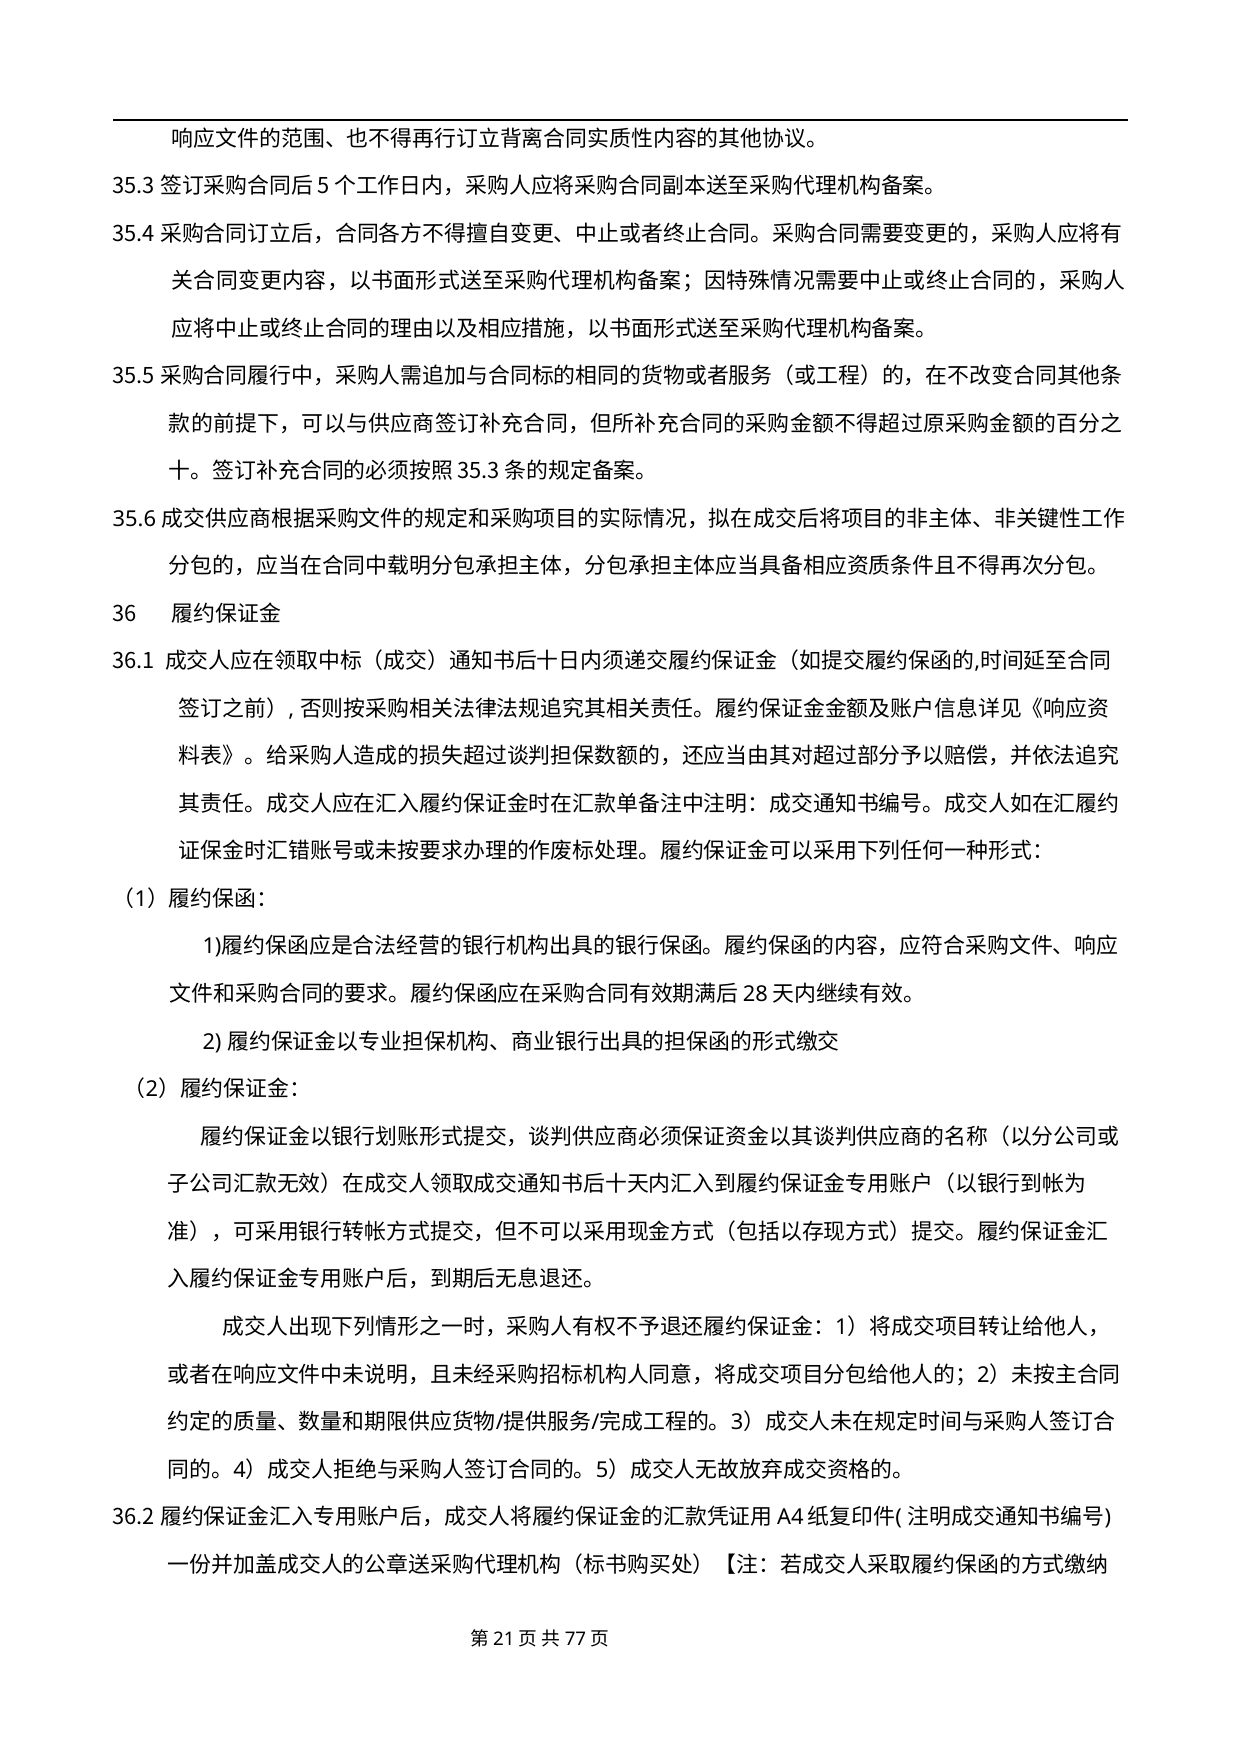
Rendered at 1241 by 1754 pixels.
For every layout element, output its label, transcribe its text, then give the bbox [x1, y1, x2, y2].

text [112, 1499, 1128, 1579]
text 35.5 采购合同履行中，采购人需追加与合同标的相同的货物或者服务（或工程）的，在不改变合同其他条款的前提下，可以与供应商签订补充合同，但所补充合同的采购金额不得超过原采购金额的百分之十。签订补充合同的必须按照35.3条的规定备案。 [112, 358, 1126, 485]
text 履约保证金以银行划账形式提交，谈判供应商必须保证资金以其谈判供应商的名称（以分公司或子公司汇款无效）在成交人领取成交通知书后十天内汇入到履约保证金专用账户（以银行到帐为准），可采用银行转帐方式提交，但不可以采用现金方式（包括以存现方式）提交。履约保证金汇入履约保证金专用账户后，到期后无息退还。 [167, 1119, 1128, 1293]
text 成交人出现下列情形之一时，采购人有权不予退还履约保证金：1）将成交项目转让给他人，或者在响应文件中未说明，且未经采购招标机构人同意，将成交项目分包给他人的；2）未按主合同约定的质量、数量和期限供应货物/提供服务/完成工程的。3）成交人未在规定时间与采购人签订合同的。4）成交人拒绝与采购人签订合同的。5）成交人无故放弃成交资格的。 [167, 1309, 1128, 1483]
text 35.6 成交供应商根据采购文件的规定和采购项目的实际情况，拟在成交后将项目的非主体、非关键性工作分包的，应当在合同中载明分包承担主体，分包承担主体应当具备相应资质条件且不得再次分包。 [112, 501, 1126, 580]
text 36.1 成交人应在领取中标（成交）通知书后十日内须递交履约保证金（如提交履约保函的,时间延至合同签订之前）, 否则按采购相关法律法规追究其相关责任。履约保证金金额及账户信息详见《响应资料表》。给采购人造成的损失超过谈判担保数额的，还应当由其对超过部分予以赔偿，并依法追究其责任。成交人应在汇入履约保证金时在汇款单备注中注明：成交通知书编号。成交人如在汇履约证保金时汇错账号或未按要求办理的作废标处理。履约保证金可以采用下列任何一种形式： [112, 643, 1128, 865]
text （2）履约保证金： [123, 1071, 1128, 1103]
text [112, 121, 1128, 152]
text 35.3 签订采购合同后5个工作日内，采购人应将采购合同副本送至采购代理机构备案。 [112, 168, 1126, 200]
text 35.4 采购合同订立后，合同各方不得擅自变更、中止或者终止合同。采购合同需要变更的，采购人应将有关合同变更内容，以书面形式送至采购代理机构备案；因特殊情况需要中止或终止合同的，采购人应将中止或终止合同的理由以及相应措施，以书面形式送至采购代理机构备案。 [112, 216, 1126, 342]
text 2) 履约保证金以专业担保机构、商业银行出具的担保函的形式缴交 [169, 1024, 1128, 1056]
text 1)履约保函应是合法经营的银行机构出具的银行保函。履约保函的内容，应符合采购文件、响应文件和采购合同的要求。履约保函应在采购合同有效期满后28天内继续有效。 [169, 928, 1128, 1008]
text （1）履约保函： [112, 881, 1128, 913]
text 36 履约保证金 [112, 596, 1128, 627]
